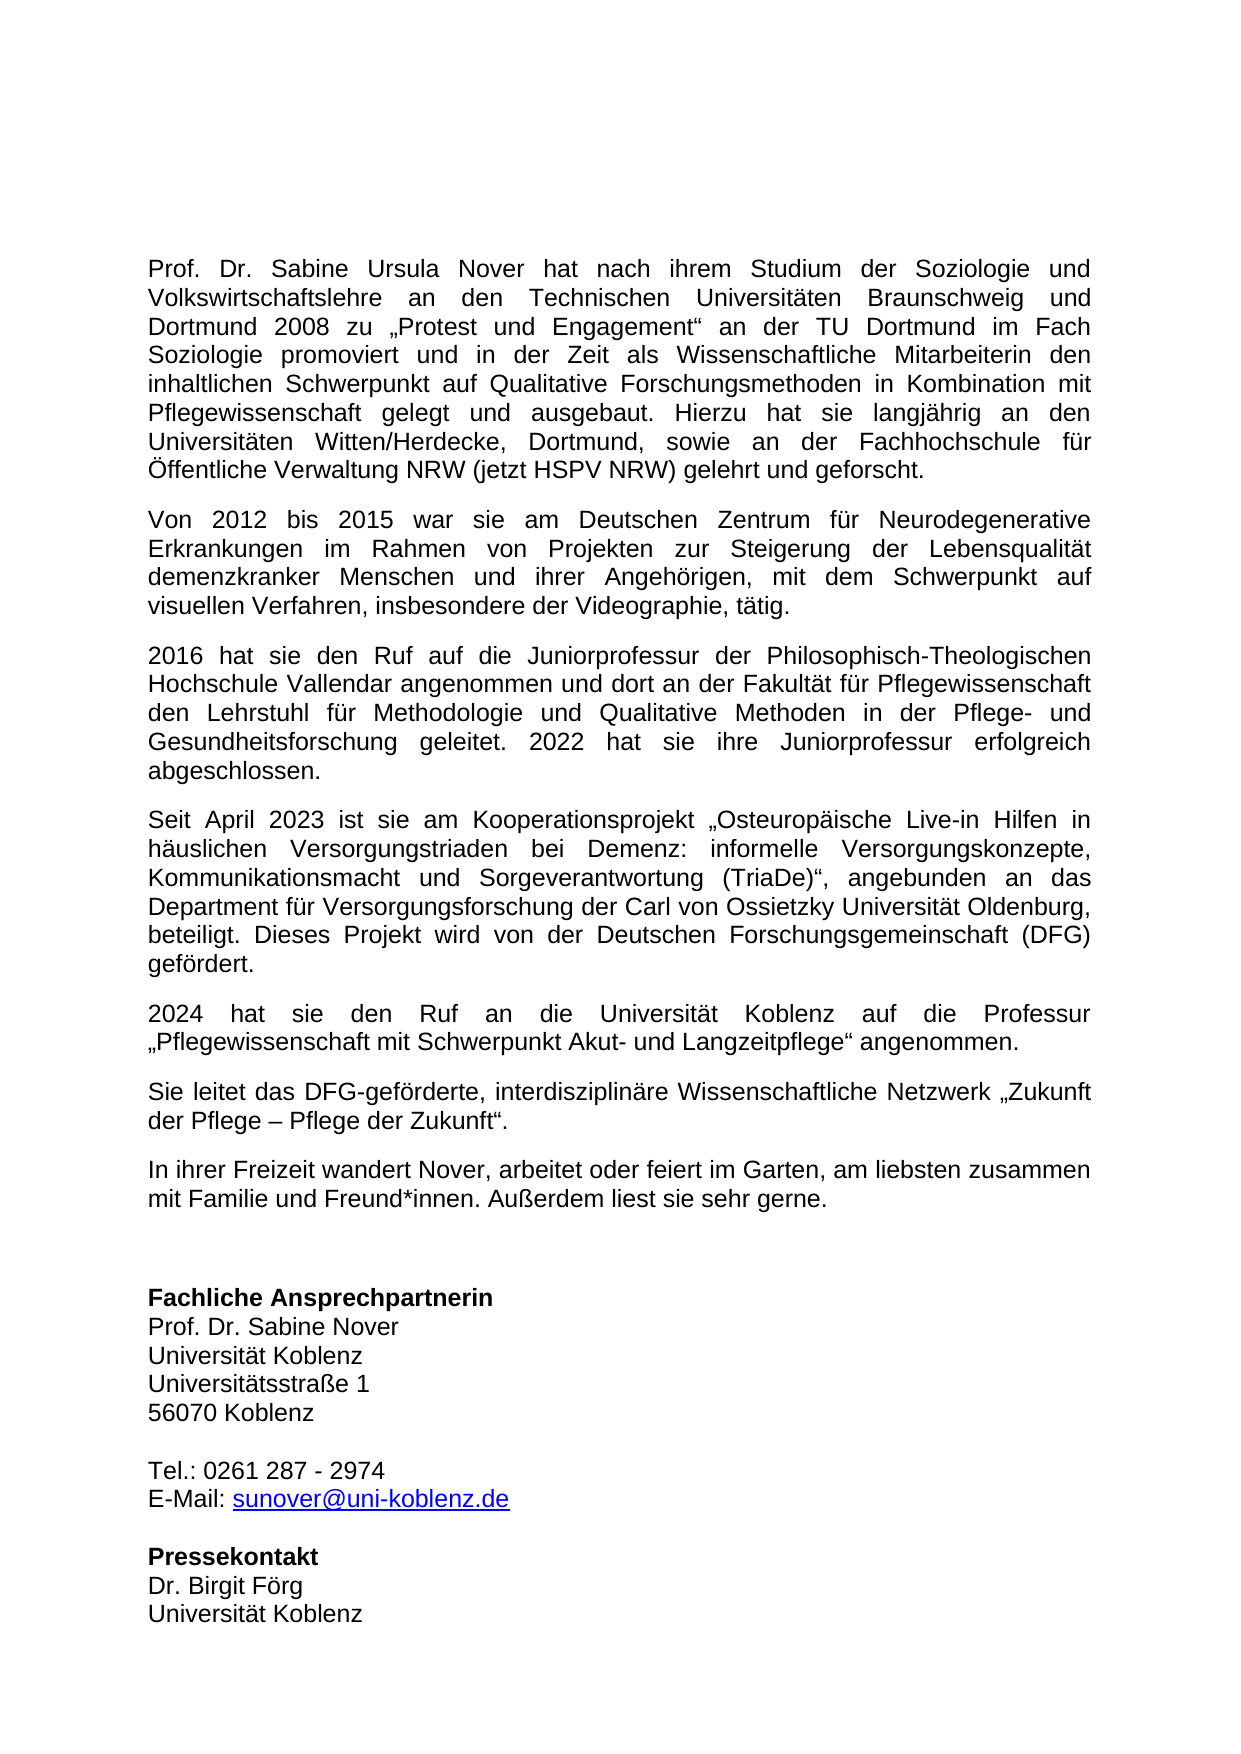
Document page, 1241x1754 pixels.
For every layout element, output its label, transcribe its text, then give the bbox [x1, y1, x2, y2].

text 56070 Koblenz [148, 1398, 1093, 1427]
text Prof. Dr. Sabine Nover [148, 1312, 1093, 1341]
text Seit April 2023 ist sie am Kooperationsprojekt „Osteuropäische Live-in Hilfen in häuslichen Versorgungstriaden bei Demenz: informelle Versorgungskonzepte, Kommunikationsmacht und Sorgeverantwortung (TriaDe)“, angebunden an das Department für Versorgungsforschung der Carl von Ossietzky Universität Oldenburg, beteiligt. Dieses Projekt wird von der Deutschen Forschungsgemeinschaft (DFG) gefördert. [148, 805, 1093, 978]
text Fachliche Ansprechpartnerin [148, 1283, 1093, 1312]
text Universitätsstraße 1 [148, 1369, 1093, 1398]
text Sie leitet das DFG-geförderte, interdisziplinäre Wissenschaftliche Netzwerk „Zukunft der Pflege – Pflege der Zukunft“. [148, 1077, 1093, 1134]
text E-Mail: sunover@uni-koblenz.de [148, 1484, 1093, 1513]
text Tel.: 0261 287 - 2974 [148, 1456, 1093, 1484]
text Universität Koblenz [148, 1341, 1093, 1369]
text 2024 hat sie den Ruf an die Universität Koblenz auf die Professur „Pflegewissenschaft mit Schwerpunkt Akut- und Langzeitpflege“ angenommen. [148, 998, 1093, 1056]
text Dr. Birgit Förg [148, 1571, 1093, 1599]
text Pressekontakt [148, 1542, 1093, 1571]
text Von 2012 bis 2015 war sie am Deutschen Zentrum für Neurodegenerative Erkrankungen im Rahmen von Projekten zur Steigerung der Lebensqualität demenzkranker Menschen und ihrer Angehörigen, mit dem Schwerpunkt auf visuellen Verfahren, insbesondere der Videographie, tätig. [148, 505, 1093, 620]
text Prof. Dr. Sabine Ursula Nover hat nach ihrem Studium der Soziologie und Volkswirtschaftslehre an den Technischen Universitäten Braunschweig und Dortmund 2008 zu „Protest und Engagement“ an der TU Dortmund im Fach Soziologie promoviert und in der Zeit als Wissenschaftliche Mitarbeiterin den inhaltlichen Schwerpunkt auf Qualitative Forschungsmethoden in Kombination mit Pflegewissenschaft gelegt und ausgebaut. Hierzu hat sie langjährig an den Universitäten Witten/Herdecke, Dortmund, sowie an der Fachhochschule für Öffentliche Verwaltung NRW (jetzt HSPV NRW) gelehrt und geforscht. [148, 225, 1093, 484]
text Universität Koblenz [148, 1599, 1093, 1628]
text 2016 hat sie den Ruf auf die Juniorprofessur der Philosophisch-Theologischen Hochschule Vallendar angenommen und dort an der Fakultät für Pflegewissenschaft den Lehrstuhl für Methodologie und Qualitative Methoden in der Pflege- und Gesundheitsforschung geleitet. 2022 hat sie ihre Juniorprofessur erfolgreich abgeschlossen. [148, 641, 1093, 784]
text In ihrer Freizeit wandert Nover, arbeitet oder feiert im Garten, am liebsten zusammen mit Familie und Freund*innen. Außerdem liest sie sehr gerne. [148, 1155, 1093, 1213]
